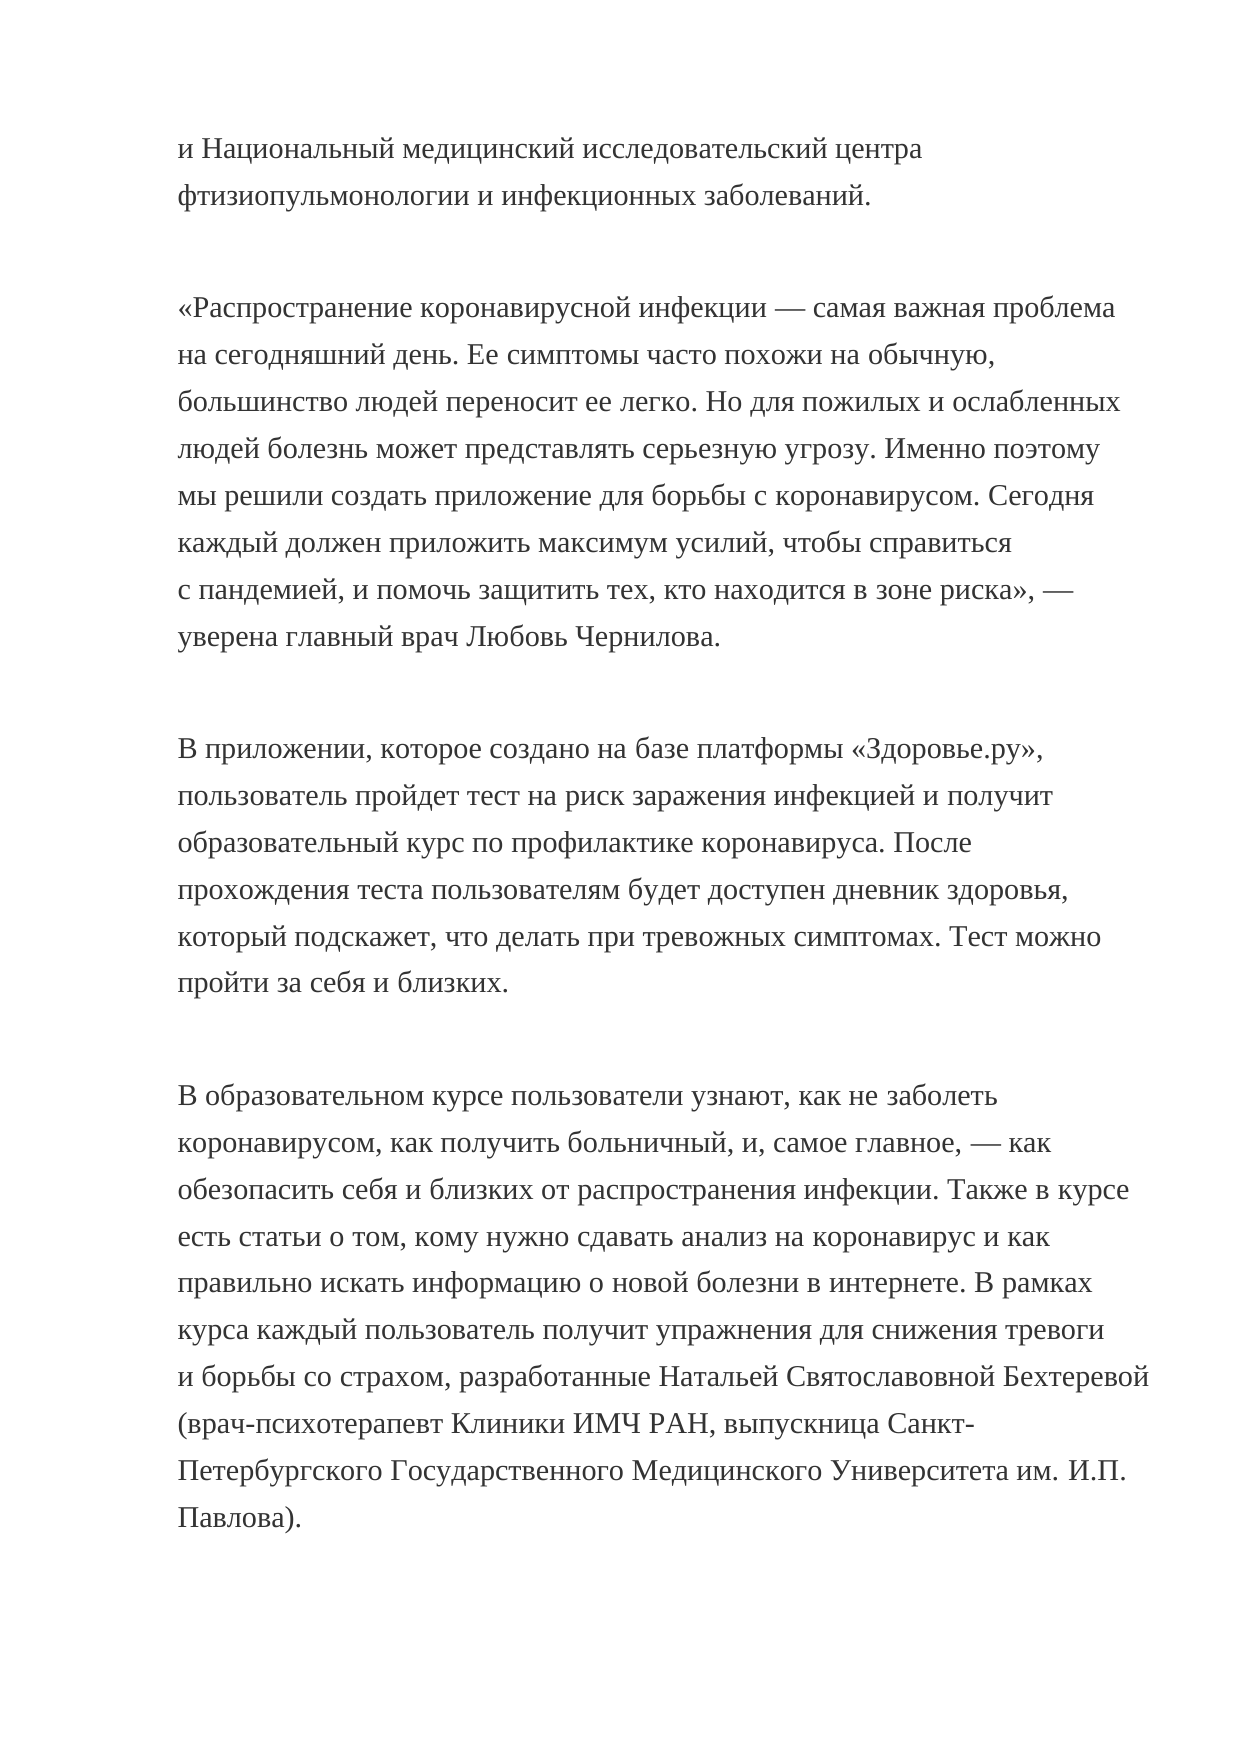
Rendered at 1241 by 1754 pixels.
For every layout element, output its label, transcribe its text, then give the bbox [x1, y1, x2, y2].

text В образовательном курсе пользователи узнают, как не заболеть коронавирусом, как получить больничный, и, самое главное, — как обезопасить себя и близких от распространения инфекции. Также в курсе есть статьи о том, кому нужно сдавать анализ на коронавирус и как правильно искать информацию о новой болезни в интернете. В рамках курса каждый пользователь получит упражнения для снижения тревоги и борьбы со страхом, разработанные Натальей Святославовной Бехтеревой (врач-психотерапевт Клиники ИМЧ РАН, выпускница Санкт- Петербургского Государственного Медицинского Университета им. И.П. Павлова). [177, 1065, 1152, 1534]
text В приложении, которое создано на базе платформы «Здоровье.ру», пользователь пройдет тест на риск заражения инфекцией и получит образовательный курс по профилактике коронавируса. После прохождения теста пользователям будет доступен дневник здоровья, который подскажет, что делать при тревожных симптомах. Тест можно пройти за себя и близких. [177, 718, 1152, 999]
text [177, 118, 1152, 212]
text «Распространение коронавирусной инфекции — самая важная проблема на сегодняшний день. Ее симптомы часто похожи на обычную, большинство людей переносит ее легко. Но для пожилых и ослабленных людей болезнь может представлять серьезную угрозу. Именно поэтому мы решили создать приложение для борьбы с коронавирусом. Сегодня каждый должен приложить максимум усилий, чтобы справиться с пандемией, и помочь защитить тех, кто находится в зоне риска», — уверена главный врач Любовь Чернилова. [177, 277, 1152, 652]
